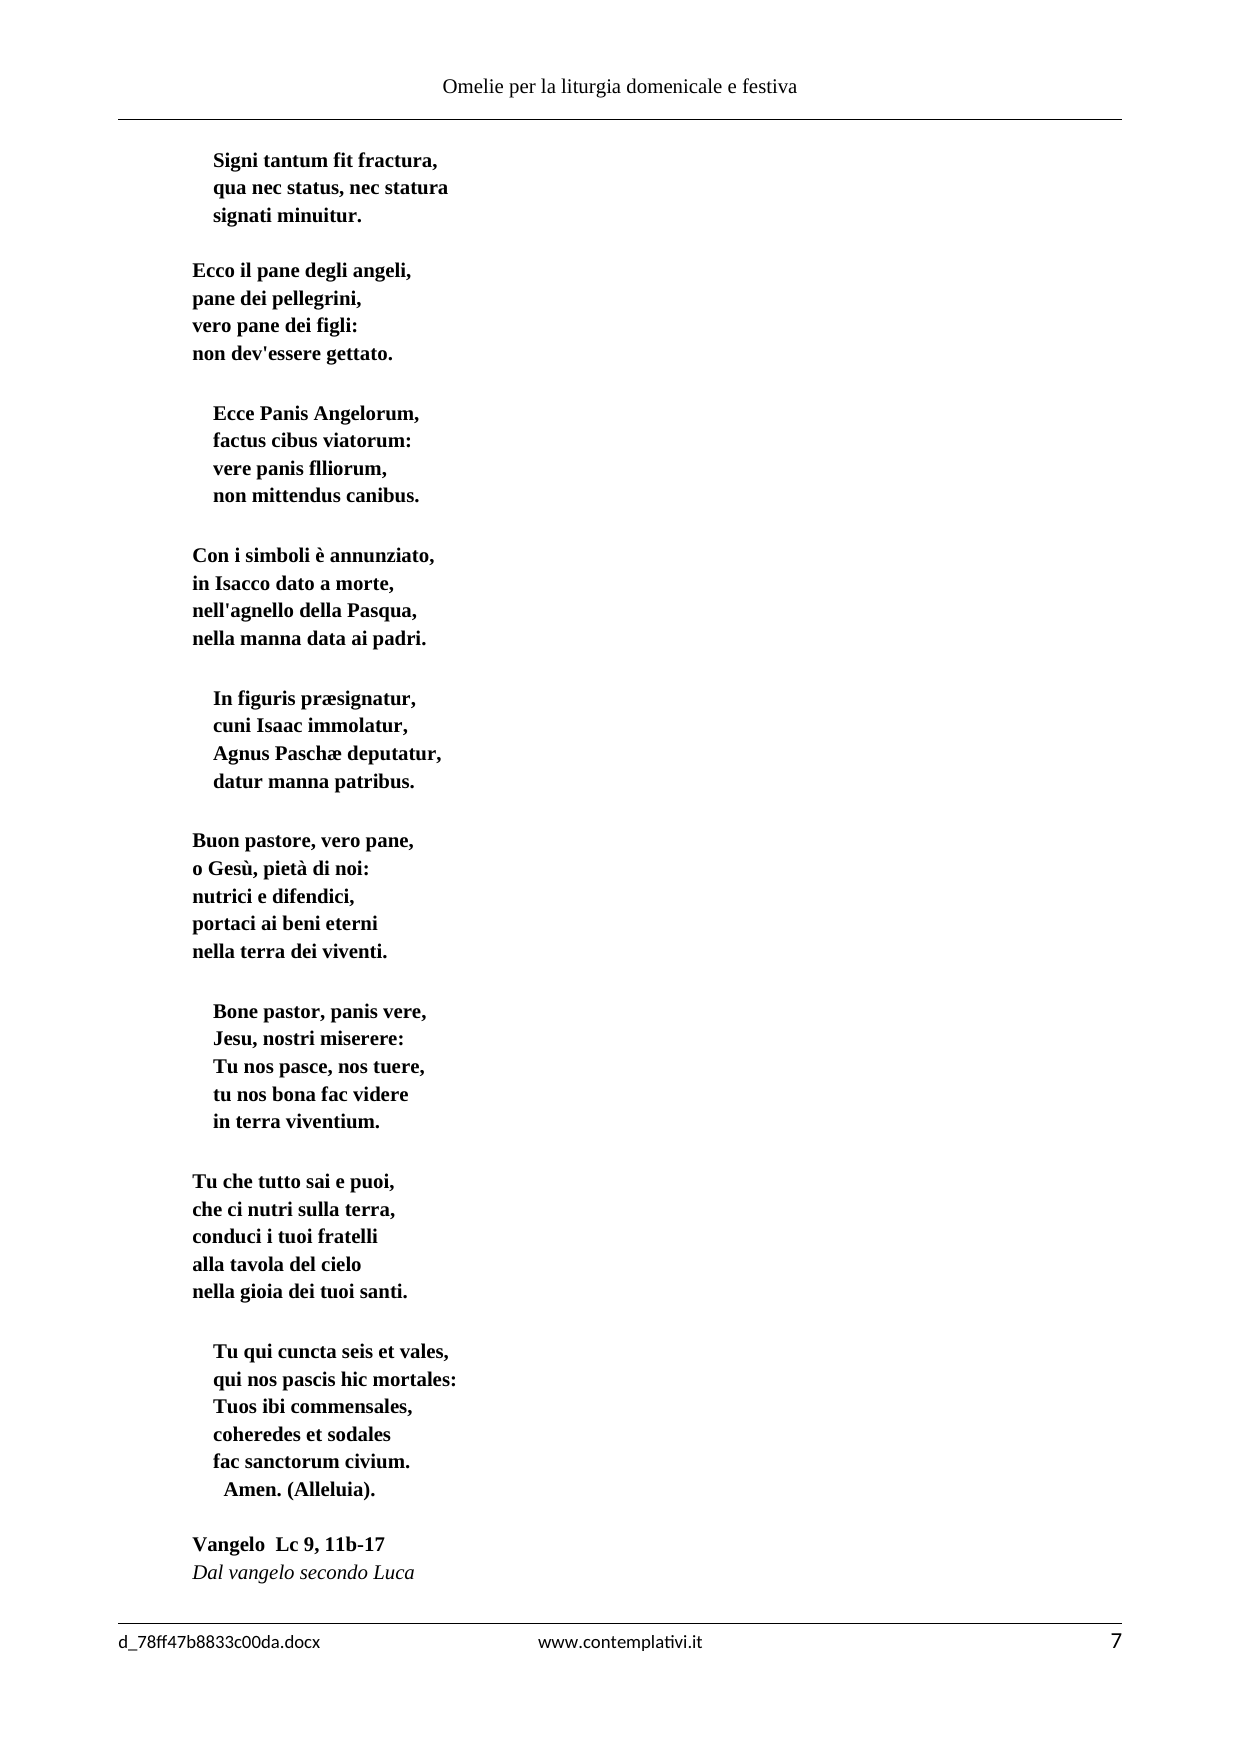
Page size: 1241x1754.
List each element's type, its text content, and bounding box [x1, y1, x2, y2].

text non mittendus canibus. [118, 483, 1122, 507]
text vero pane dei figli: [118, 313, 1122, 337]
text factus cibus viatorum: [118, 428, 1122, 452]
text alla tavola del cielo [118, 1252, 1122, 1276]
text fac sanctorum civium. [118, 1449, 1122, 1473]
text nella manna data ai padri. [118, 626, 1122, 650]
text portaci ai beni eterni [118, 911, 1122, 935]
text in Isacco dato a morte, [118, 571, 1122, 595]
text Ecce Panis Angelorum, [118, 401, 1122, 425]
text Tu che tutto sai e puoi, [118, 1169, 1122, 1193]
text Dal vangelo secondo Luca [118, 1560, 1122, 1584]
text vere panis flliorum, [118, 456, 1122, 480]
text Con i simboli è annunziato, [118, 543, 1122, 567]
text nutrici e difendici, [118, 884, 1122, 908]
text datur manna patribus. [118, 769, 1122, 793]
text Tuos ibi commensales, [118, 1394, 1122, 1418]
text Amen. (Alleluia). [118, 1477, 1122, 1501]
text tu nos bona fac videre [118, 1081, 1122, 1106]
text nella gioia dei tuoi santi. [118, 1279, 1122, 1303]
text coheredes et sodales [118, 1422, 1122, 1446]
text in terra viventium. [118, 1109, 1122, 1133]
text pane dei pellegrini, [118, 286, 1122, 310]
text Agnus Paschæ deputatur, [118, 741, 1122, 765]
text Tu qui cuncta seis et vales, [118, 1339, 1122, 1363]
text Vangelo Lc 9, 11b-17 [118, 1532, 1122, 1556]
text o Gesù, pietà di noi: [118, 856, 1122, 880]
text cuni Isaac immolatur, [118, 713, 1122, 737]
text Ecco il pane degli angeli, [118, 258, 1122, 282]
text Signi tantum fit fractura, [118, 148, 1122, 172]
text Jesu, nostri miserere: [118, 1026, 1122, 1050]
text conduci i tuoi fratelli [118, 1224, 1122, 1248]
text Buon pastore, vero pane, [118, 828, 1122, 852]
text qua nec status, nec statura [118, 175, 1122, 199]
text Tu nos pasce, nos tuere, [118, 1054, 1122, 1078]
text non dev'essere gettato. [118, 341, 1122, 365]
text nell'agnello della Pasqua, [118, 598, 1122, 622]
text che ci nutri sulla terra, [118, 1196, 1122, 1221]
text nella terra dei viventi. [118, 939, 1122, 963]
text In figuris præsignatur, [118, 686, 1122, 710]
text signati minuitur. [118, 203, 1122, 227]
text qui nos pascis hic mortales: [118, 1367, 1122, 1391]
text Bone pastor, panis vere, [118, 999, 1122, 1023]
